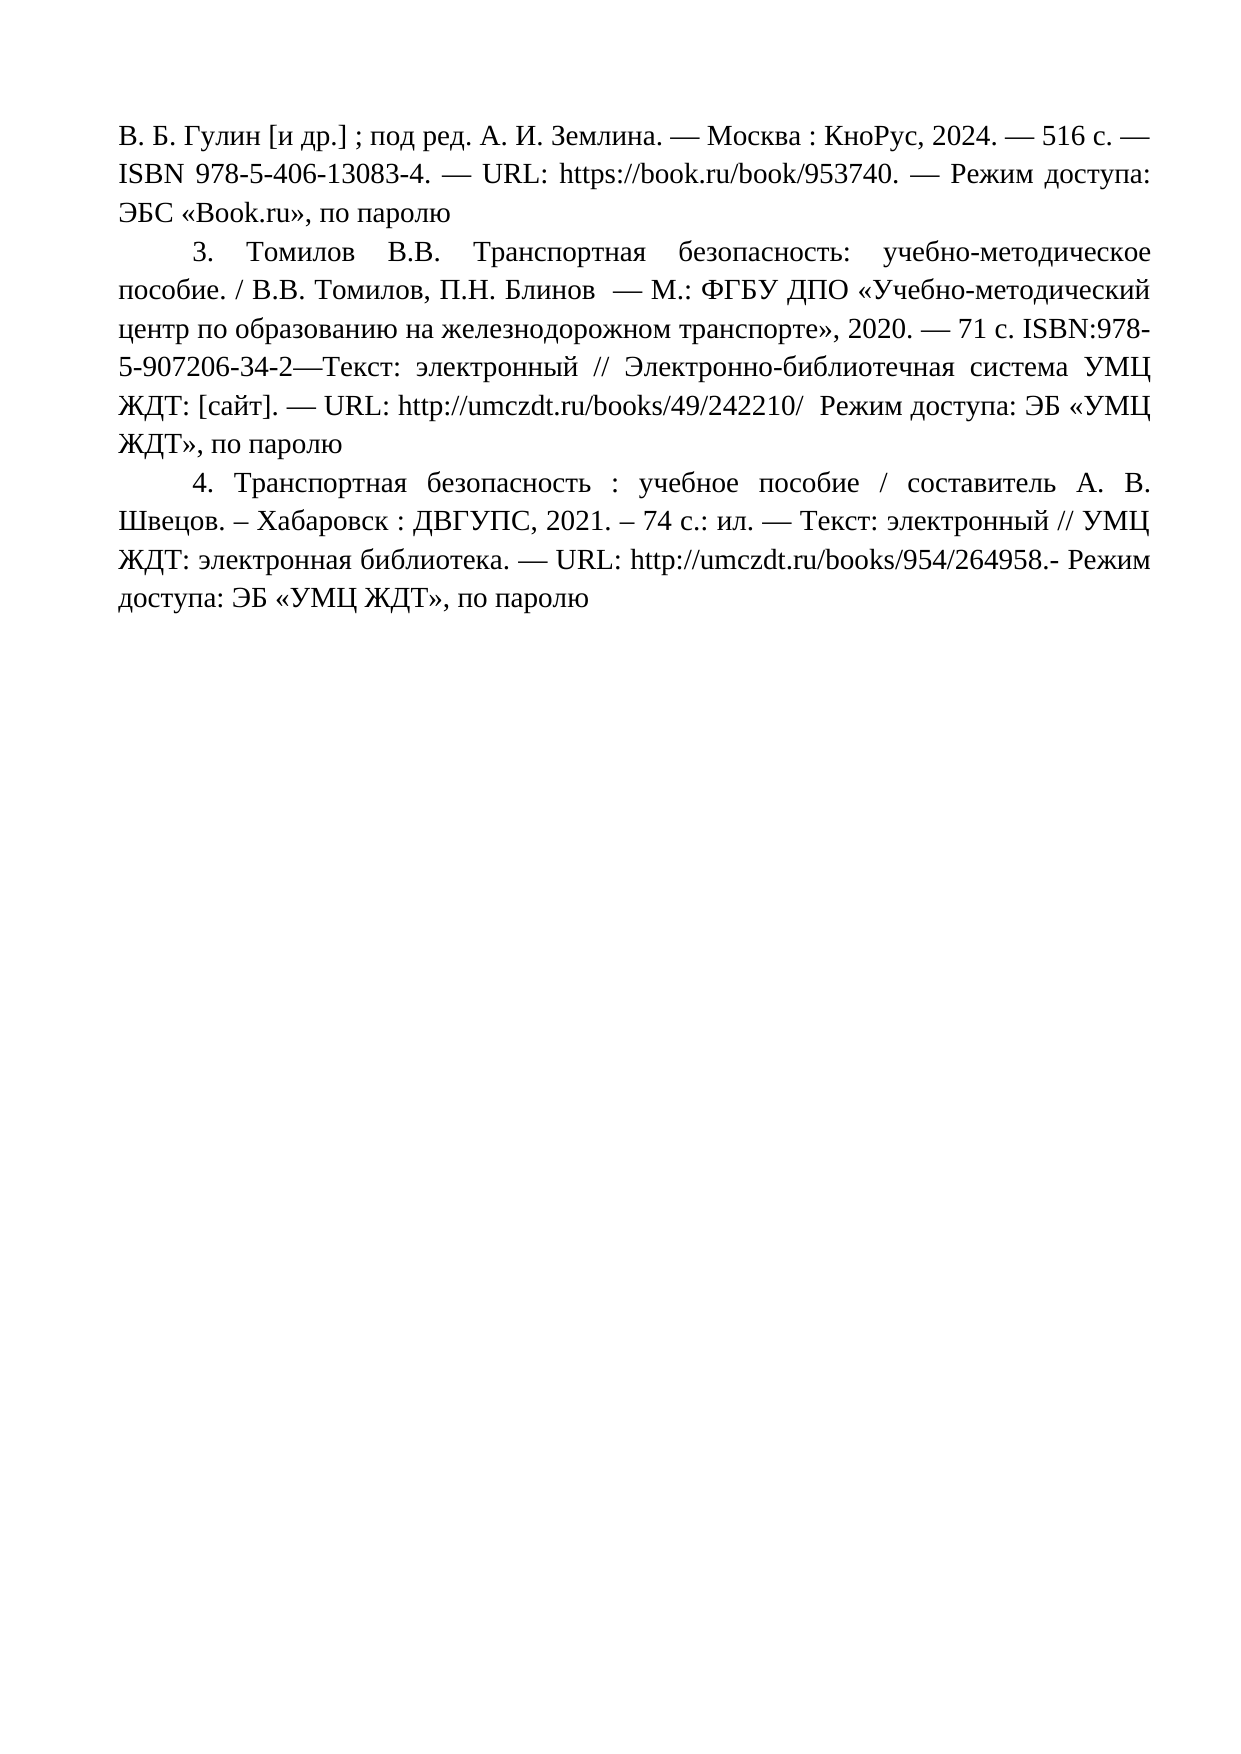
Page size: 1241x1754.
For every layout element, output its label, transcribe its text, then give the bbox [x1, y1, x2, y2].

text 4. Транспортная безопасность : учебное пособие / составитель А. В. Швецов. – Хабаровск : ДВГУПС, 2021. – 74 с.: ил. — Текст: электронный // УМЦ ЖДТ: электронная библиотека. — URL: http://umczdt.ru/books/954/264958.- Режим доступа: ЭБ «УМЦ ЖДТ», по паролю [118, 465, 1152, 614]
text 3. Томилов В.В. Транспортная безопасность: учебно-методическое пособие. / В.В. Томилов, П.Н. Блинов — М.: ФГБУ ДПО «Учебно-методический центр по образованию на железнодорожном транспорте», 2020. — 71 с. ISBN:978-5-907206-34-2—Текст: электронный // Электронно-библиотечная система УМЦ ЖДТ: [сайт]. — URL: http://umczdt.ru/books/49/242210/ Режим доступа: ЭБ «УМЦ ЖДТ», по паролю [118, 234, 1152, 460]
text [118, 118, 1152, 229]
